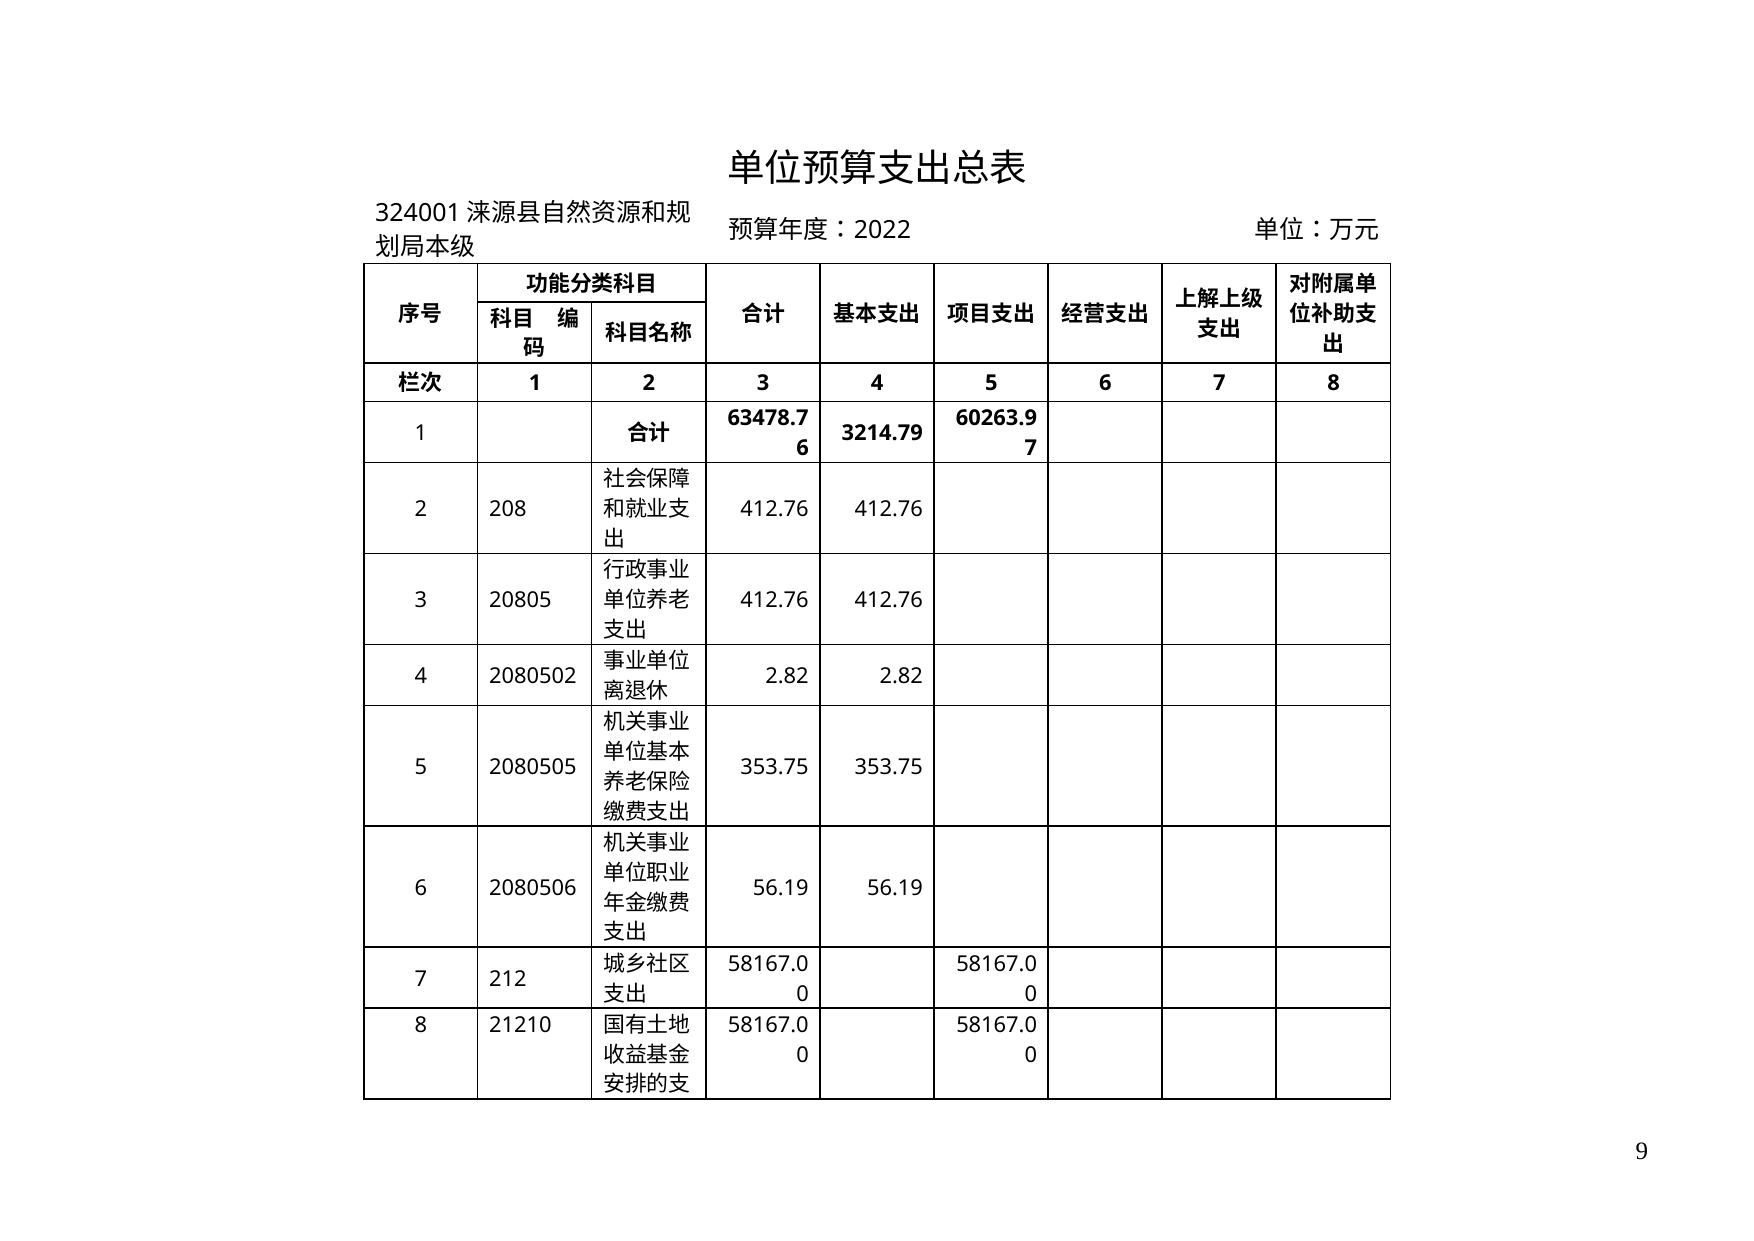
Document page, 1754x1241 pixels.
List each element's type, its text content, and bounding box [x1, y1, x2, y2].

table_cell [1163, 948, 1275, 1007]
table_cell 2 [365, 463, 477, 553]
table_cell [1277, 463, 1390, 553]
table_cell 21210 [478, 1009, 591, 1098]
table_cell 机关事业单位基本养老保险缴费支出 [592, 706, 705, 825]
table_cell 项目支出 [935, 264, 1047, 362]
table_cell 2.82 [821, 645, 933, 705]
table_cell 3 [365, 554, 477, 643]
table_cell 2 [592, 364, 705, 401]
table_cell 3214.79 [821, 402, 933, 462]
table_cell [1049, 554, 1161, 643]
table_cell 3 [707, 364, 819, 401]
table_cell 事业单位离退休 [592, 645, 705, 705]
table_cell 经营支出 [1049, 264, 1161, 362]
table_cell [1049, 1009, 1161, 1098]
table_cell 412.76 [707, 554, 819, 643]
table_header 324001涞源县自然资源和规划局本级 [365, 195, 705, 262]
table_cell 国有土地收益基金安排的支出 [592, 1009, 705, 1098]
table_cell 对附属单位补助支出 [1277, 264, 1390, 362]
table_cell 6 [1049, 364, 1161, 401]
table_cell 56.19 [821, 827, 933, 946]
table_cell 5 [365, 706, 477, 825]
table_cell [935, 827, 1047, 946]
table_cell [821, 948, 933, 1007]
table_cell 58167.00 [707, 1009, 819, 1098]
table_cell [1163, 554, 1275, 643]
table_cell 7 [365, 948, 477, 1007]
table_cell 412.76 [821, 554, 933, 643]
table_cell 2.82 [707, 645, 819, 705]
table_cell 合计 [592, 402, 705, 462]
table_cell 栏次 [365, 364, 477, 401]
table_cell 208 [478, 463, 591, 553]
table_cell 科目名称 [592, 303, 705, 362]
table_cell 5 [935, 364, 1047, 401]
text 单位预算支出总表 [106, 142, 1648, 193]
table_cell [1277, 402, 1390, 462]
table_cell [935, 554, 1047, 643]
table_cell 机关事业单位职业年金缴费支出 [592, 827, 705, 946]
table_cell [1163, 645, 1275, 705]
table_cell 7 [1163, 364, 1275, 401]
table_cell 2080505 [478, 706, 591, 825]
table_cell 2080506 [478, 827, 591, 946]
table_cell 行政事业单位养老支出 [592, 554, 705, 643]
table_cell 58167.00 [935, 948, 1047, 1007]
table_cell 4 [821, 364, 933, 401]
table_cell [935, 706, 1047, 825]
table_cell [935, 463, 1047, 553]
table_cell 60263.97 [935, 402, 1047, 462]
table_cell 合计 [707, 264, 819, 362]
table_cell 上解上级 支出 [1163, 264, 1275, 362]
table_header 单位：万元 [935, 195, 1390, 262]
table_cell 6 [365, 827, 477, 946]
table_cell [1049, 948, 1161, 1007]
table_cell [1277, 645, 1390, 705]
table_cell 353.75 [707, 706, 819, 825]
table_cell 基本支出 [821, 264, 933, 362]
table_cell [935, 645, 1047, 705]
table_cell [1049, 463, 1161, 553]
table_cell 353.75 [821, 706, 933, 825]
table_cell [1163, 827, 1275, 946]
table_cell 412.76 [821, 463, 933, 553]
table_cell 412.76 [707, 463, 819, 553]
table_cell 1 [365, 402, 477, 462]
table_cell 58167.00 [935, 1009, 1047, 1098]
table_cell [821, 1009, 933, 1098]
table_cell 科目 编码 [478, 303, 591, 362]
table_cell [1277, 706, 1390, 825]
table_cell [1049, 827, 1161, 946]
table_cell 20805 [478, 554, 591, 643]
table_cell 4 [365, 645, 477, 705]
table_cell 2080502 [478, 645, 591, 705]
table_cell [1277, 1009, 1390, 1098]
table_cell 8 [1277, 364, 1390, 401]
table_cell [1277, 554, 1390, 643]
table_cell [1049, 645, 1161, 705]
table_cell [1163, 1009, 1275, 1098]
table_cell [1277, 948, 1390, 1007]
table_cell 1 [478, 364, 591, 401]
table_cell 功能分类科目 [478, 264, 705, 301]
table_cell 56.19 [707, 827, 819, 946]
table_cell 63478.76 [707, 402, 819, 462]
table_cell 212 [478, 948, 591, 1007]
table_cell [1049, 402, 1161, 462]
table_cell [1163, 463, 1275, 553]
table_cell 58167.00 [707, 948, 819, 1007]
table_cell 8 [365, 1009, 477, 1098]
table_cell [1277, 827, 1390, 946]
table_cell [1049, 706, 1161, 825]
table_cell [1163, 402, 1275, 462]
table_cell [1163, 706, 1275, 825]
table_cell 城乡社区支出 [592, 948, 705, 1007]
table_cell 社会保障和就业支出 [592, 463, 705, 553]
table_cell [478, 402, 591, 462]
table_cell 序号 [365, 264, 477, 362]
table_header 预算年度：2022 [707, 195, 933, 262]
